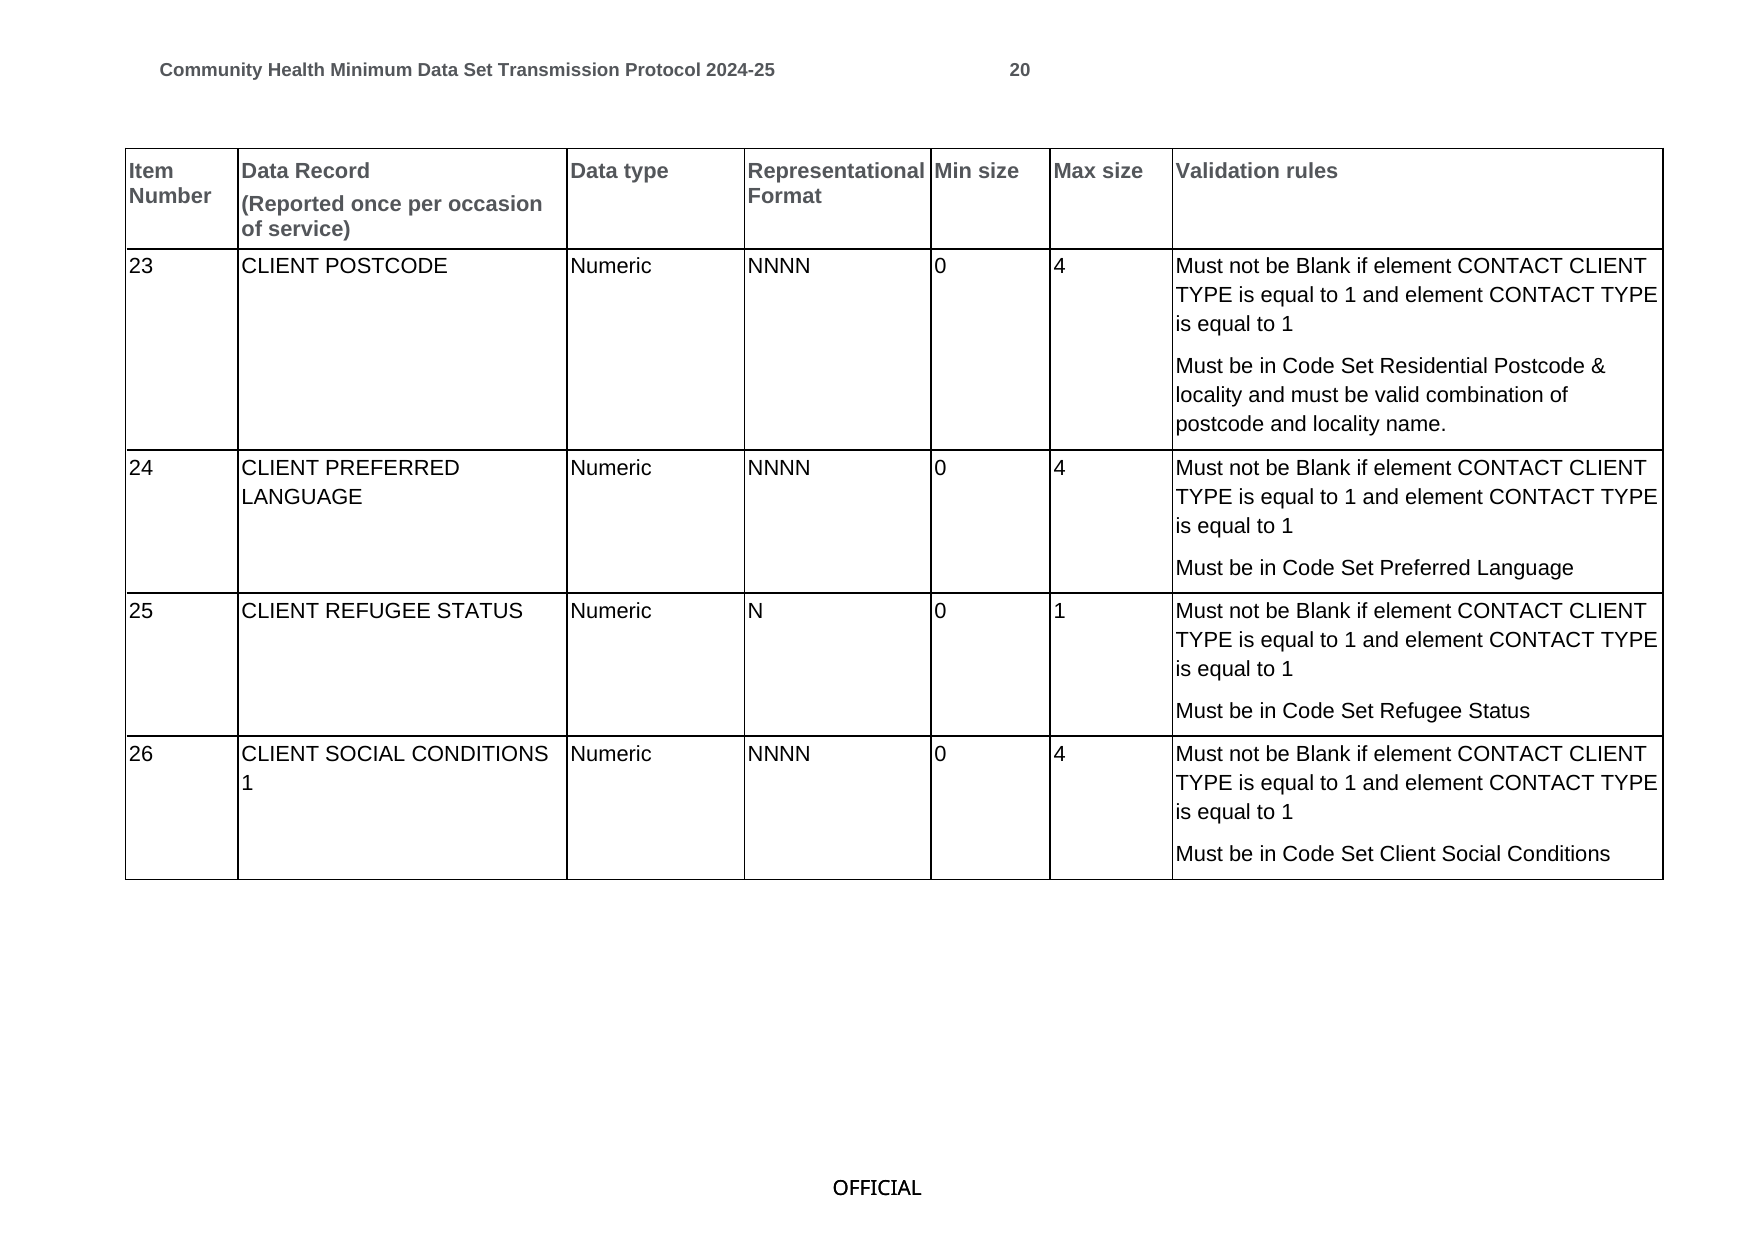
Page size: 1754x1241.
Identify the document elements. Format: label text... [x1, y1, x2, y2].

table_cell 0 [932, 737, 1049, 878]
table_cell Must not be Blank if element CONTACT CLIENT TYPE is equal to 1 and element CONTACT TYPE is equal to 1 Must be in Code Set Refugee Status [1173, 594, 1662, 735]
table_cell NNNN [745, 451, 930, 592]
table_cell Must not be Blank if element CONTACT CLIENT TYPE is equal to 1 and element CONTACT TYPE is equal to 1 Must be in Code Set Residential Postcode & locality and must be valid combination of postcode and locality name. [1173, 250, 1662, 449]
table_cell 0 [932, 451, 1049, 592]
table_cell N [745, 594, 930, 735]
table_cell 25 [126, 593, 237, 735]
table_cell Numeric [568, 451, 744, 592]
table_cell 26 [126, 736, 237, 878]
table_cell Must not be Blank if element CONTACT CLIENT TYPE is equal to 1 and element CONTACT TYPE is equal to 1 Must be in Code Set Preferred Language [1173, 451, 1662, 592]
table_cell CLIENT REFUGEE STATUS [239, 594, 566, 735]
table_cell Numeric [568, 594, 744, 735]
table_header Validation rules [1173, 149, 1662, 248]
table_header Max size [1051, 149, 1172, 248]
table_cell Numeric [568, 737, 744, 878]
table_cell CLIENT PREFERRED LANGUAGE [239, 451, 566, 592]
table_cell CLIENT POSTCODE [239, 250, 566, 449]
table_header Min size [932, 149, 1049, 248]
table_cell 24 [126, 450, 237, 592]
table_cell NNNN [745, 737, 930, 878]
table_header Data type [568, 149, 744, 248]
table_cell 0 [932, 594, 1049, 735]
table_cell 4 [1051, 451, 1172, 592]
table_cell 0 [932, 250, 1049, 449]
table_cell 4 [1051, 250, 1172, 449]
table_header Data Record (Reported once per occasion of service) [239, 149, 566, 248]
table_header Item Number [126, 149, 237, 248]
table_cell Numeric [568, 250, 744, 449]
table_cell NNNN [745, 250, 930, 449]
table_header Representational Format [745, 149, 930, 248]
table_cell Must not be Blank if element CONTACT CLIENT TYPE is equal to 1 and element CONTACT TYPE is equal to 1 Must be in Code Set Client Social Conditions [1173, 737, 1662, 878]
table_cell 1 [1051, 594, 1172, 735]
table_cell 4 [1051, 737, 1172, 878]
table_cell CLIENT SOCIAL CONDITIONS 1 [239, 737, 566, 878]
table_cell 23 [126, 249, 237, 449]
